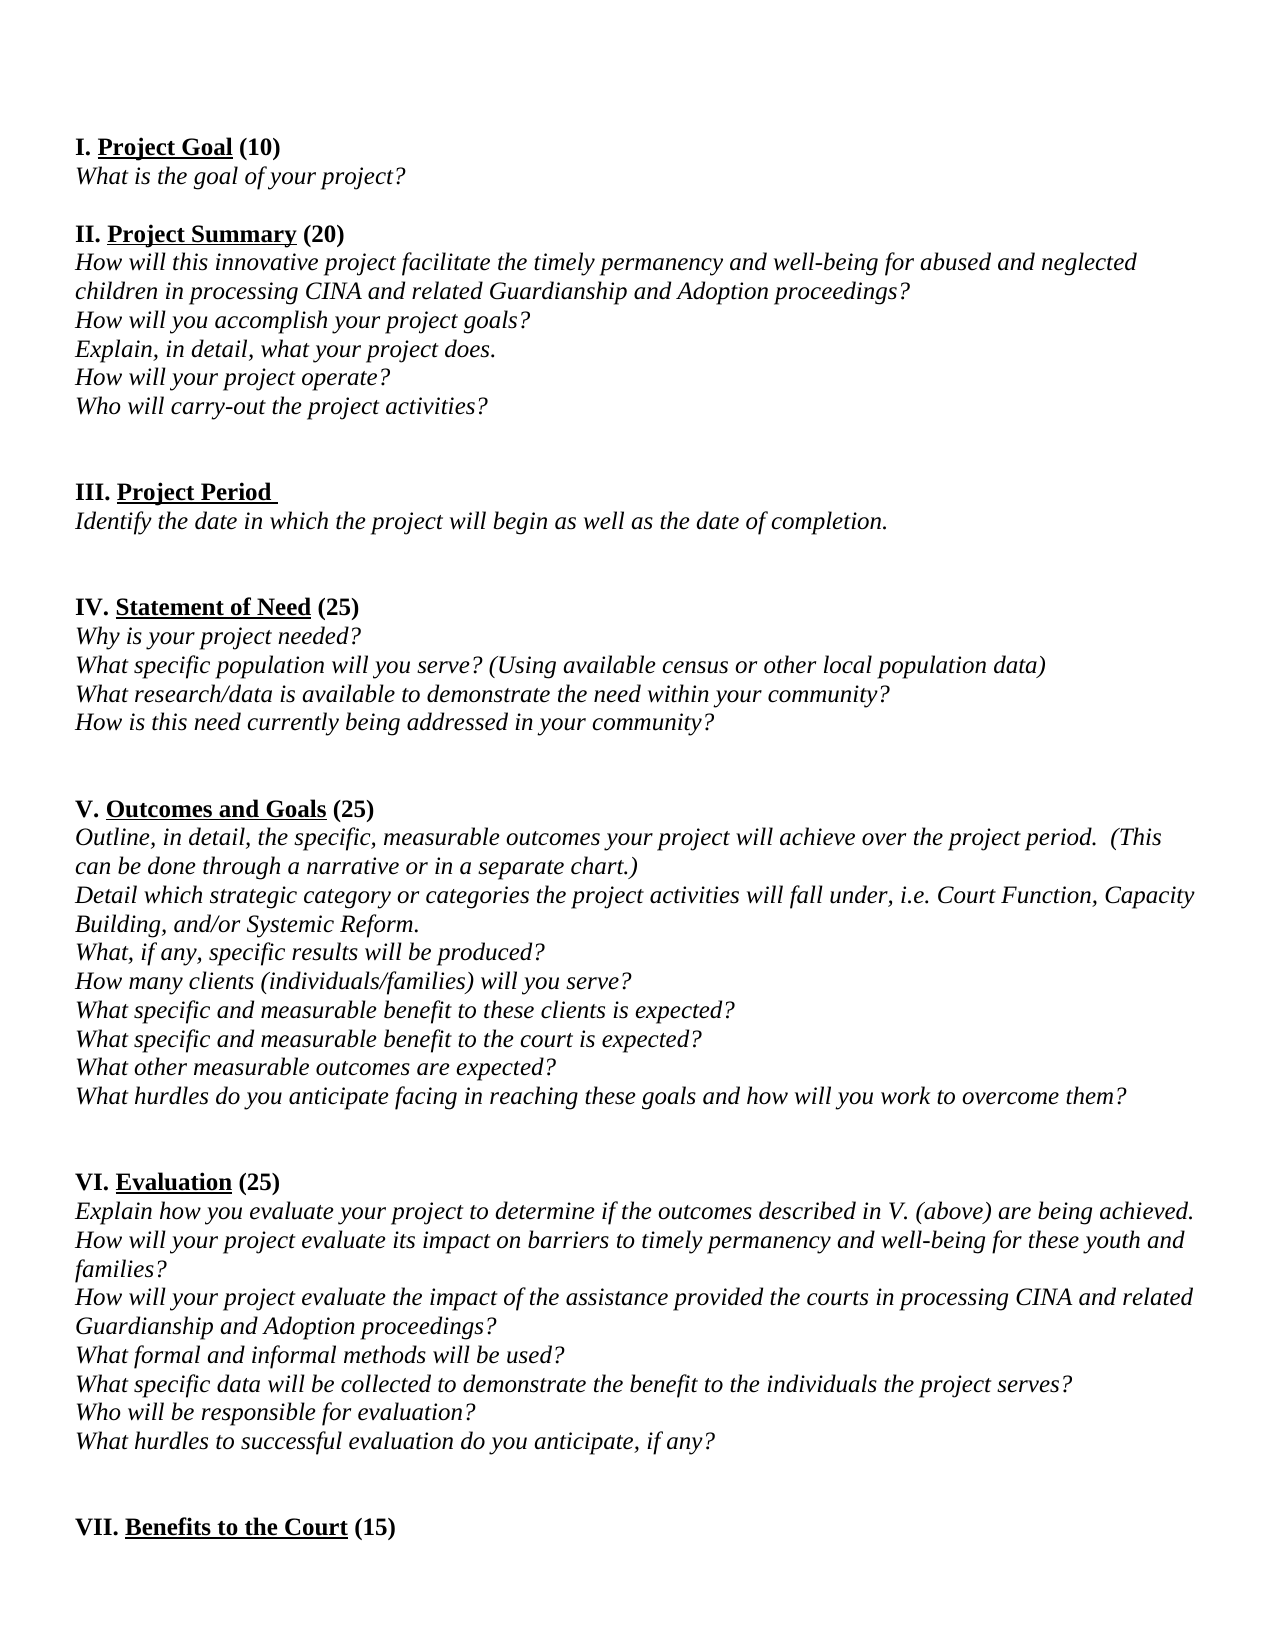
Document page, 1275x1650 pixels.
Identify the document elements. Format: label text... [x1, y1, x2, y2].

text How many clients (individuals/families) will you serve? [75, 966, 1200, 995]
text What research/data is available to demonstrate the need within your community? [75, 679, 1200, 707]
text Who will be responsible for evaluation? [75, 1397, 1200, 1426]
text VI. Evaluation (25) [75, 1167, 1200, 1196]
text How will your project evaluate its impact on barriers to timely permanency and well-being for these youth and families? [75, 1225, 1200, 1282]
text Explain, in detail, what your project does. [75, 334, 1200, 362]
text VII. Benefits to the Court (15) [75, 1512, 1200, 1541]
text V. Outcomes and Goals (25) [75, 794, 1200, 822]
text What hurdles do you anticipate facing in reaching these goals and how will you work to overcome them? [75, 1081, 1200, 1110]
text What hurdles to successful evaluation do you anticipate, if any? [75, 1426, 1200, 1455]
text Who will carry-out the project activities? [75, 391, 1200, 420]
text What other measurable outcomes are expected? [75, 1052, 1200, 1081]
text What specific data will be collected to demonstrate the benefit to the individuals the project serves? [75, 1369, 1200, 1397]
text How will you accomplish your project goals? [75, 305, 1200, 334]
text How will your project evaluate the impact of the assistance provided the courts in processing CINA and related Guardianship and Adoption proceedings? [75, 1282, 1200, 1340]
text IV. Statement of Need (25) [75, 592, 1200, 621]
text What specific population will you serve? (Using available census or other local population data) [75, 650, 1200, 679]
text III. Project Period [75, 477, 1200, 506]
text Identify the date in which the project will begin as well as the date of completion. [75, 506, 1200, 535]
text What, if any, specific results will be produced? [75, 937, 1200, 966]
text What specific and measurable benefit to the court is expected? [75, 1024, 1200, 1052]
text Why is your project needed? [75, 621, 1200, 650]
text What formal and informal methods will be used? [75, 1340, 1200, 1369]
text How is this need currently being addressed in your community? [75, 707, 1200, 736]
text Explain how you evaluate your project to determine if the outcomes described in V. (above) are being achieved. [75, 1196, 1200, 1225]
text What is the goal of your project? [75, 161, 1200, 190]
text II. Project Summary (20) [75, 219, 1200, 247]
text Detail which strategic category or categories the project activities will fall under, i.e. Court Function, Capacity Building, and/or Systemic Reform. [75, 880, 1200, 937]
text How will this innovative project facilitate the timely permanency and well-being for abused and neglected children in processing CINA and related Guardianship and Adoption proceedings? [75, 247, 1200, 305]
text I. Project Goal (10) [75, 132, 1200, 161]
text Outline, in detail, the specific, measurable outcomes your project will achieve over the project period. (This can be done through a narrative or in a separate chart.) [75, 822, 1200, 880]
text How will your project operate? [75, 362, 1200, 391]
text What specific and measurable benefit to these clients is expected? [75, 995, 1200, 1024]
